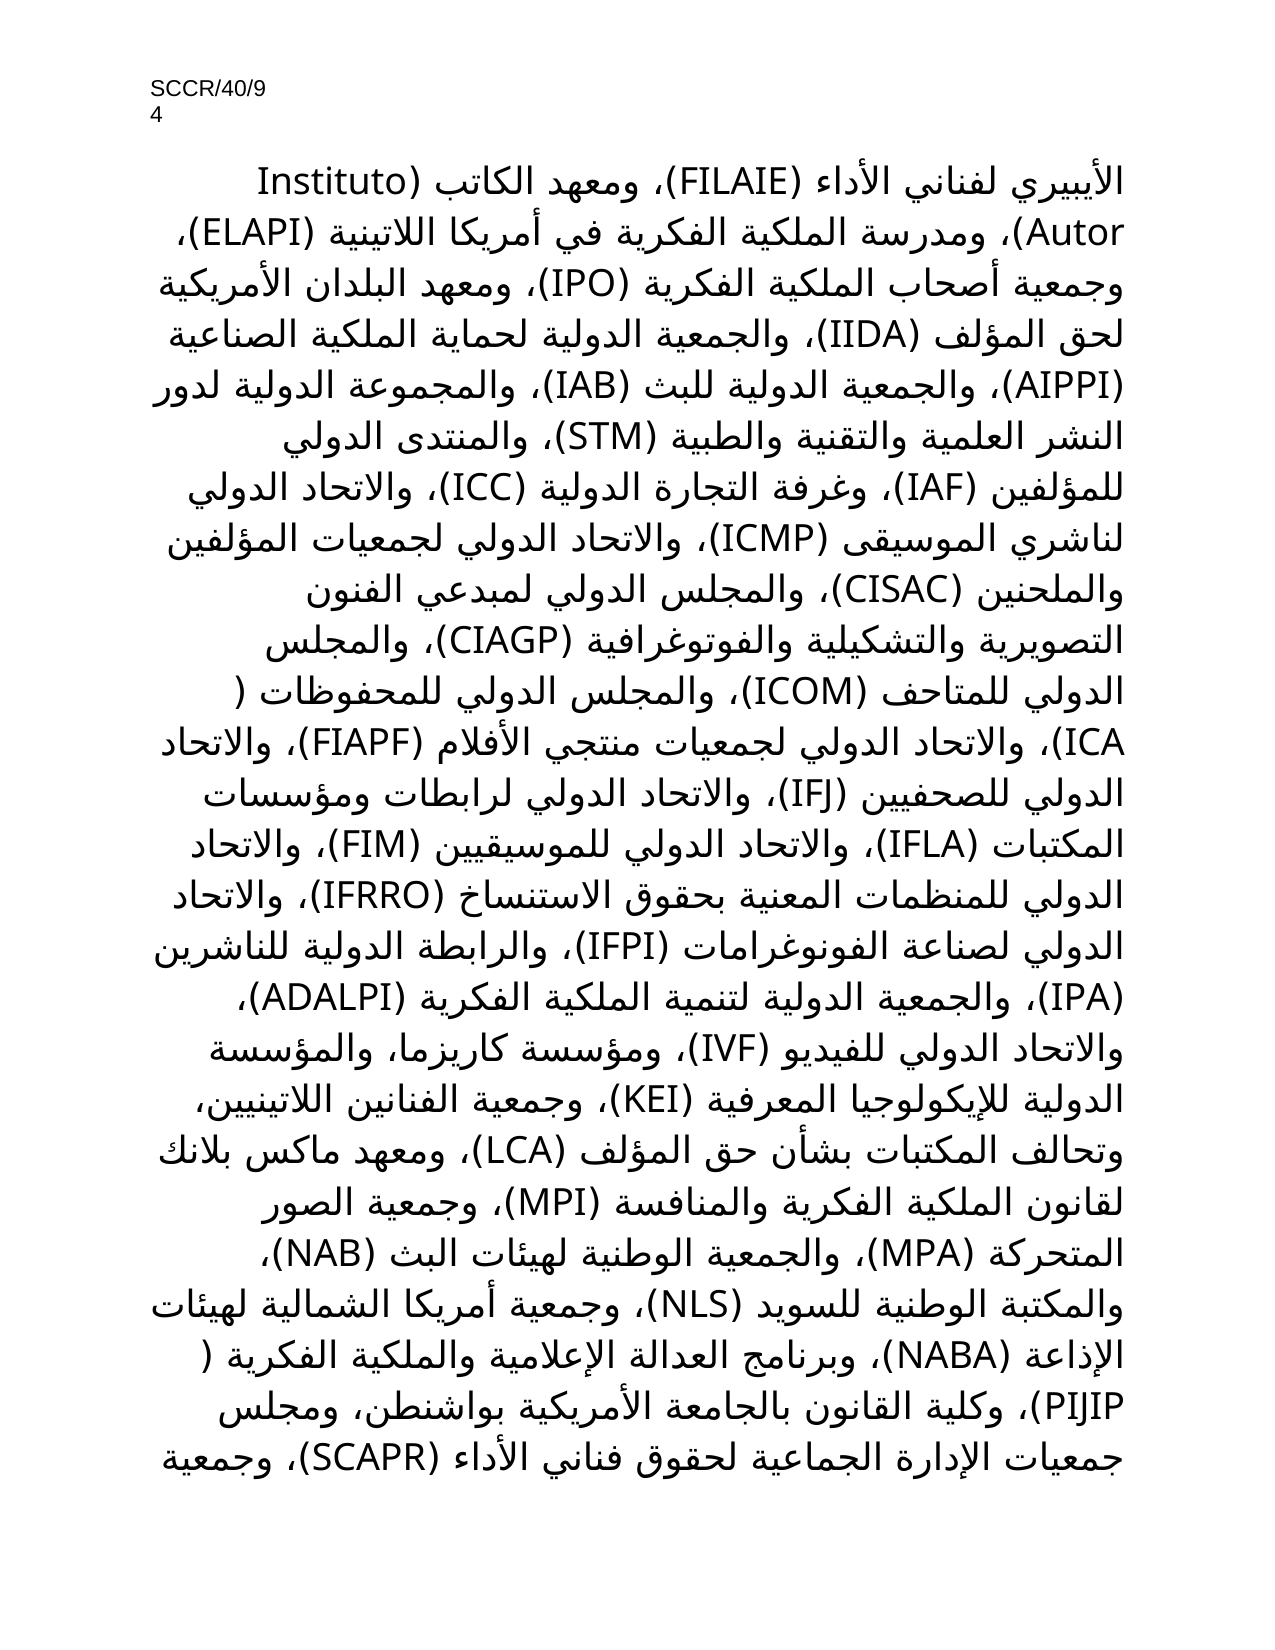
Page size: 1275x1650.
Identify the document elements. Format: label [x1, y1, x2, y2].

text [150, 154, 1125, 1481]
